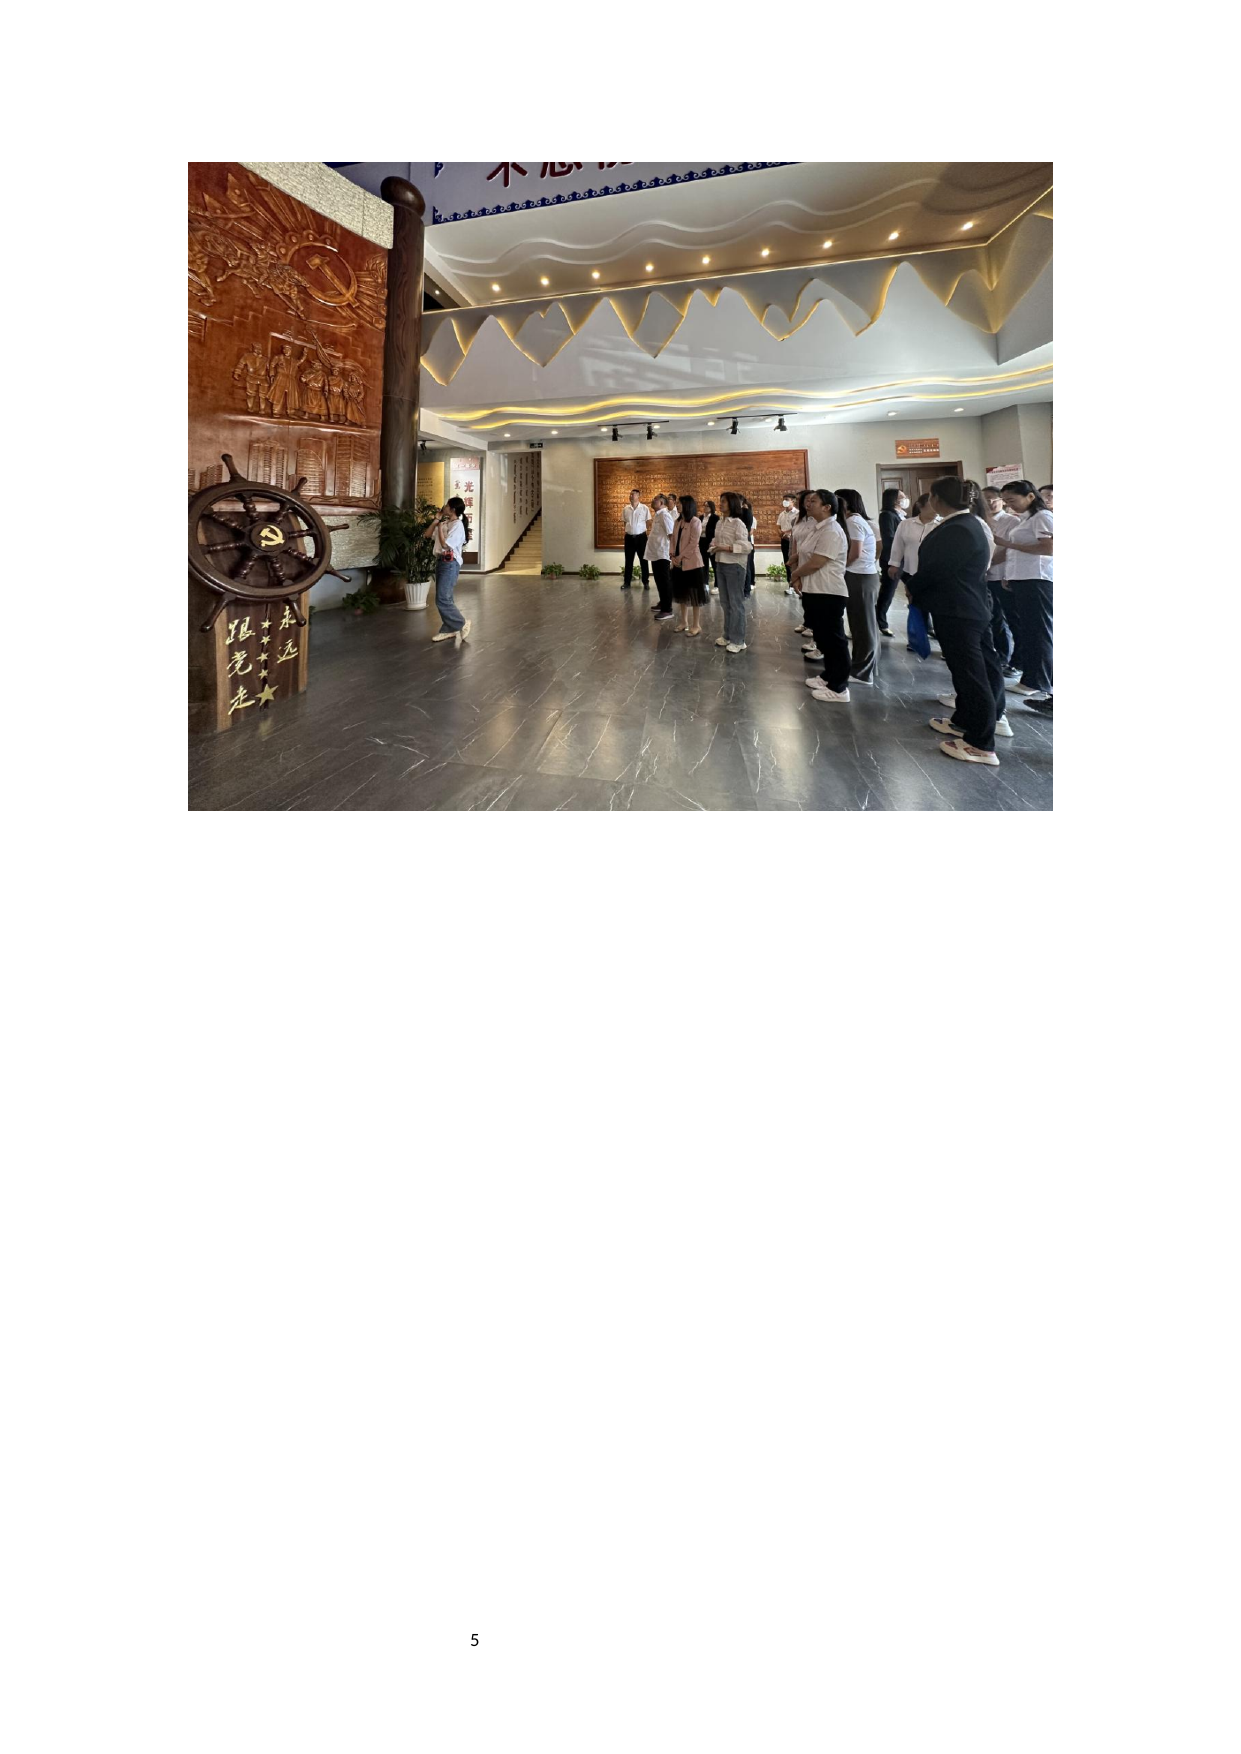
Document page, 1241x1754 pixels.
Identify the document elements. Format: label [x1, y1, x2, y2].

picture [189, 162, 1052, 811]
